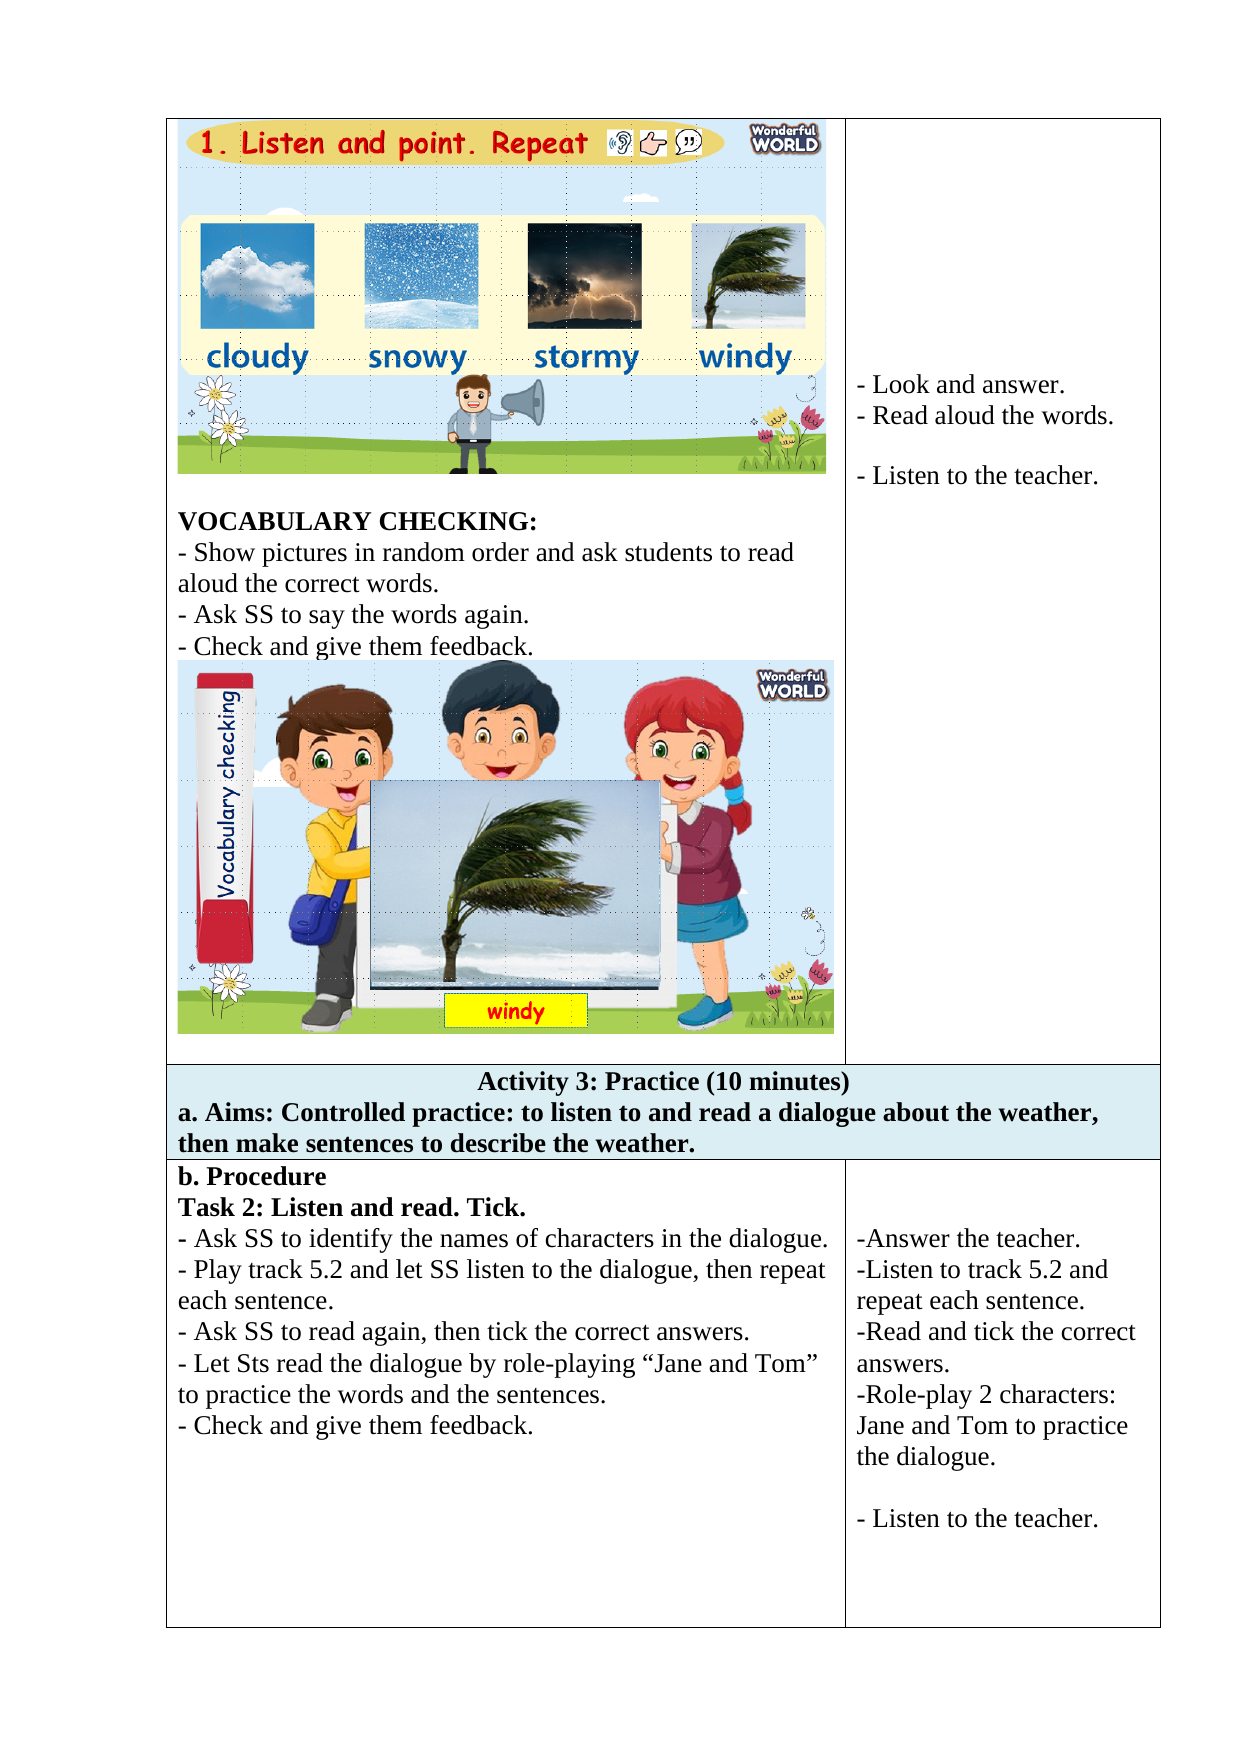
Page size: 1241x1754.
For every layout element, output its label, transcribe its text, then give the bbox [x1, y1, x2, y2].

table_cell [167, 1160, 845, 1627]
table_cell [846, 1160, 1160, 1627]
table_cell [167, 119, 845, 1064]
picture [177, 119, 827, 474]
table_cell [846, 119, 1160, 1064]
table_cell Activity 3: Practice (10 minutes) a. Aims: Controlled practice: to listen to and read a dialogue about the weather, then make sentences to describe the weather. [167, 1065, 1160, 1159]
